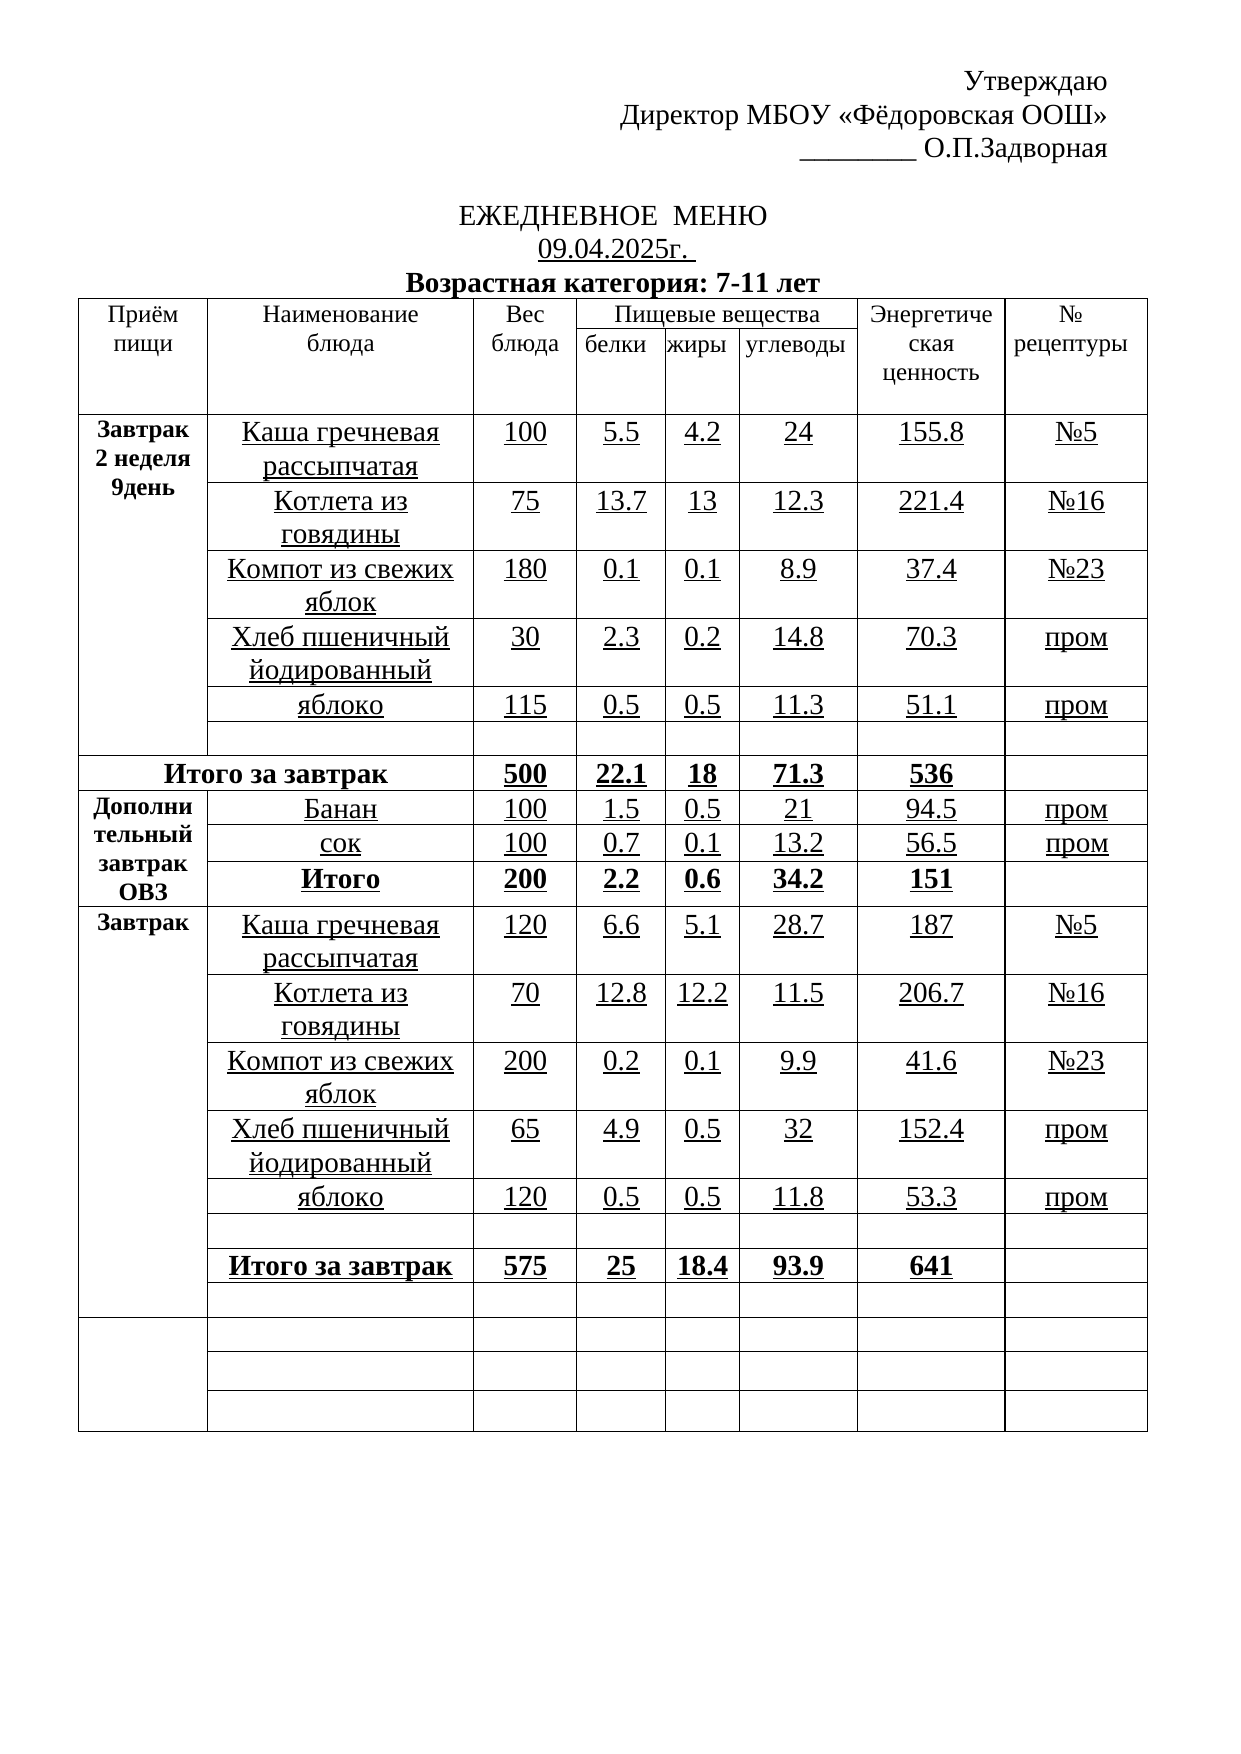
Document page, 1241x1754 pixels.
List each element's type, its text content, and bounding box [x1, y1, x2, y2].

table_header Приём пищи [79, 299, 207, 413]
table_cell [474, 1391, 576, 1431]
table_cell яблоко [208, 687, 473, 721]
table_cell 93.9 [740, 1249, 857, 1282]
table_cell углеводы [740, 329, 857, 413]
table_cell 32 [740, 1111, 857, 1178]
table_cell [740, 1283, 857, 1317]
table_cell 0.7 [577, 825, 665, 861]
table_cell [208, 1214, 473, 1247]
table_cell 120 [474, 1179, 576, 1213]
table_cell [577, 722, 665, 755]
table_cell 155.8 [858, 415, 1004, 482]
table_cell [79, 1318, 207, 1431]
table_cell [858, 1352, 1004, 1390]
table_cell пром [1006, 791, 1147, 824]
table_cell 2.3 [577, 619, 665, 686]
table_cell [858, 722, 1004, 755]
table_cell 18.4 [666, 1249, 739, 1282]
table_cell 8.9 [740, 551, 857, 618]
table_cell [666, 1352, 739, 1390]
table_header Пищевые вещества [577, 299, 857, 328]
table_cell 536 [858, 756, 1004, 790]
table_cell 11.8 [740, 1179, 857, 1213]
table_cell 206.7 [858, 975, 1004, 1042]
table_cell 13.7 [577, 483, 665, 550]
table_cell [740, 1352, 857, 1390]
table_cell Хлеб пшеничный йодированный [208, 619, 473, 686]
table_cell Компот из свежих яблок [208, 1043, 473, 1110]
table_cell №5 [1006, 415, 1147, 482]
text Директор МБОУ «Фёдоровская ООШ» [118, 97, 1107, 131]
table_cell 0.6 [666, 862, 739, 906]
table_cell 0.5 [577, 687, 665, 721]
table_cell [1006, 1283, 1147, 1317]
table_cell №23 [1006, 551, 1147, 618]
table_cell [474, 1214, 576, 1247]
table_cell 152.4 [858, 1111, 1004, 1178]
table_cell 151 [858, 862, 1004, 906]
text 09.04.2025г. [118, 231, 1107, 265]
table_cell [474, 1318, 576, 1351]
table_cell [858, 1391, 1004, 1431]
table_header Энергетическая ценность [858, 299, 1004, 413]
table_cell Хлеб пшеничный йодированный [208, 1111, 473, 1178]
table_cell 9.9 [740, 1043, 857, 1110]
table_cell [208, 1318, 473, 1351]
table_cell сок [208, 825, 473, 861]
table_cell 100 [474, 791, 576, 824]
table_cell [1006, 722, 1147, 755]
table_cell [208, 1283, 473, 1317]
table_cell 0.5 [666, 687, 739, 721]
table_header Вес блюда [474, 299, 576, 413]
table_cell [474, 1283, 576, 1317]
table_cell 180 [474, 551, 576, 618]
table_cell 70.3 [858, 619, 1004, 686]
table_cell [666, 1318, 739, 1351]
table_cell 1.5 [577, 791, 665, 824]
table_cell 34.2 [740, 862, 857, 906]
table_cell 22.1 [577, 756, 665, 790]
table_cell 18 [666, 756, 739, 790]
table_cell [1006, 1318, 1147, 1351]
table_cell [666, 722, 739, 755]
table_cell 11.5 [740, 975, 857, 1042]
table_cell 25 [577, 1249, 665, 1282]
table_cell №23 [1006, 1043, 1147, 1110]
table_cell 0.5 [666, 791, 739, 824]
table_cell 5.1 [666, 907, 739, 974]
table_cell жиры [666, 329, 739, 413]
table_cell 100 [474, 415, 576, 482]
table_cell 4.9 [577, 1111, 665, 1178]
table_cell 120 [474, 907, 576, 974]
table_cell Каша гречневая рассыпчатая [208, 907, 473, 974]
table_cell №16 [1006, 975, 1147, 1042]
table_cell 5.5 [577, 415, 665, 482]
table_cell пром [1006, 1111, 1147, 1178]
table_cell 200 [474, 1043, 576, 1110]
table_cell 100 [474, 825, 576, 861]
table_cell 200 [474, 862, 576, 906]
text Утверждаю [118, 63, 1107, 97]
table_header Наименование блюда [208, 299, 473, 413]
table_cell №16 [1006, 483, 1147, 550]
table_cell Каша гречневая рассыпчатая [208, 415, 473, 482]
table_cell 500 [474, 756, 576, 790]
table_cell [577, 1214, 665, 1247]
table_cell 13 [666, 483, 739, 550]
table_cell [1006, 756, 1147, 790]
table_cell [577, 1283, 665, 1317]
table_cell [1006, 862, 1147, 906]
table_cell Банан [208, 791, 473, 824]
table_cell 641 [858, 1249, 1004, 1282]
table_cell 221.4 [858, 483, 1004, 550]
table_cell 65 [474, 1111, 576, 1178]
table_cell 4.2 [666, 415, 739, 482]
table_cell [577, 1391, 665, 1431]
table_cell [740, 722, 857, 755]
table_cell 115 [474, 687, 576, 721]
table_cell [1006, 1249, 1147, 1282]
text ________ О.П.Задворная [118, 131, 1107, 164]
table_cell 71.3 [740, 756, 857, 790]
table_cell 51.1 [858, 687, 1004, 721]
table_cell 0.2 [577, 1043, 665, 1110]
table_cell [577, 1318, 665, 1351]
table_cell 94.5 [858, 791, 1004, 824]
table_cell [666, 1283, 739, 1317]
text Возрастная категория: 7-11 лет [118, 265, 1107, 298]
table_cell пром [1006, 1179, 1147, 1213]
table_cell 0.1 [577, 551, 665, 618]
table_cell [666, 1391, 739, 1431]
table_cell 37.4 [858, 551, 1004, 618]
table_cell 56.5 [858, 825, 1004, 861]
table_cell [208, 1391, 473, 1431]
table_cell [208, 722, 473, 755]
table_cell [666, 1214, 739, 1247]
table_cell 12.3 [740, 483, 857, 550]
table_cell [208, 1352, 473, 1390]
table_cell 24 [740, 415, 857, 482]
table_cell 0.2 [666, 619, 739, 686]
table_cell [1006, 1391, 1147, 1431]
table_cell Завтрак 2 неделя 9день [79, 415, 207, 755]
table_cell 21 [740, 791, 857, 824]
table_cell 0.1 [666, 551, 739, 618]
table_cell белки [577, 329, 665, 413]
table_cell 12.2 [666, 975, 739, 1042]
table_cell Завтрак [79, 907, 207, 1317]
table_header № рецептуры [1006, 299, 1147, 413]
table_cell Итого за завтрак [208, 1249, 473, 1282]
table_cell 53.3 [858, 1179, 1004, 1213]
table_cell Итого [208, 862, 473, 906]
table_cell 0.5 [666, 1111, 739, 1178]
table_cell 11.3 [740, 687, 857, 721]
table_cell 41.6 [858, 1043, 1004, 1110]
table_cell пром [1006, 687, 1147, 721]
table_cell [1006, 1214, 1147, 1247]
table_cell Дополнительный завтрак ОВЗ [79, 791, 207, 906]
table_cell Итого за завтрак [79, 756, 473, 790]
table_cell [577, 1352, 665, 1390]
table_cell 2.2 [577, 862, 665, 906]
table_cell 187 [858, 907, 1004, 974]
table_cell 0.5 [577, 1179, 665, 1213]
table_cell [740, 1214, 857, 1247]
table_cell [1006, 1352, 1147, 1390]
table_cell Компот из свежих яблок [208, 551, 473, 618]
table_cell Котлета из говядины [208, 975, 473, 1042]
table_cell [858, 1283, 1004, 1317]
table_cell 70 [474, 975, 576, 1042]
table_cell [740, 1318, 857, 1351]
table_cell 6.6 [577, 907, 665, 974]
table_cell [858, 1318, 1004, 1351]
table_cell [858, 1214, 1004, 1247]
table_cell [740, 1391, 857, 1431]
table_cell №5 [1006, 907, 1147, 974]
table_cell 0.1 [666, 1043, 739, 1110]
table_cell пром [1006, 619, 1147, 686]
table_cell 28.7 [740, 907, 857, 974]
table_cell Котлета из говядины [208, 483, 473, 550]
table_cell яблоко [208, 1179, 473, 1213]
table_cell 575 [474, 1249, 576, 1282]
table_cell 0.5 [666, 1179, 739, 1213]
table_cell 12.8 [577, 975, 665, 1042]
table_cell [474, 722, 576, 755]
table_cell 14.8 [740, 619, 857, 686]
table_cell 0.1 [666, 825, 739, 861]
table_cell пром [1006, 825, 1147, 861]
table_cell [474, 1352, 576, 1390]
table_cell 13.2 [740, 825, 857, 861]
text ЕЖЕДНЕВНОЕ МЕНЮ [118, 198, 1107, 231]
table_cell 75 [474, 483, 576, 550]
table_cell 30 [474, 619, 576, 686]
